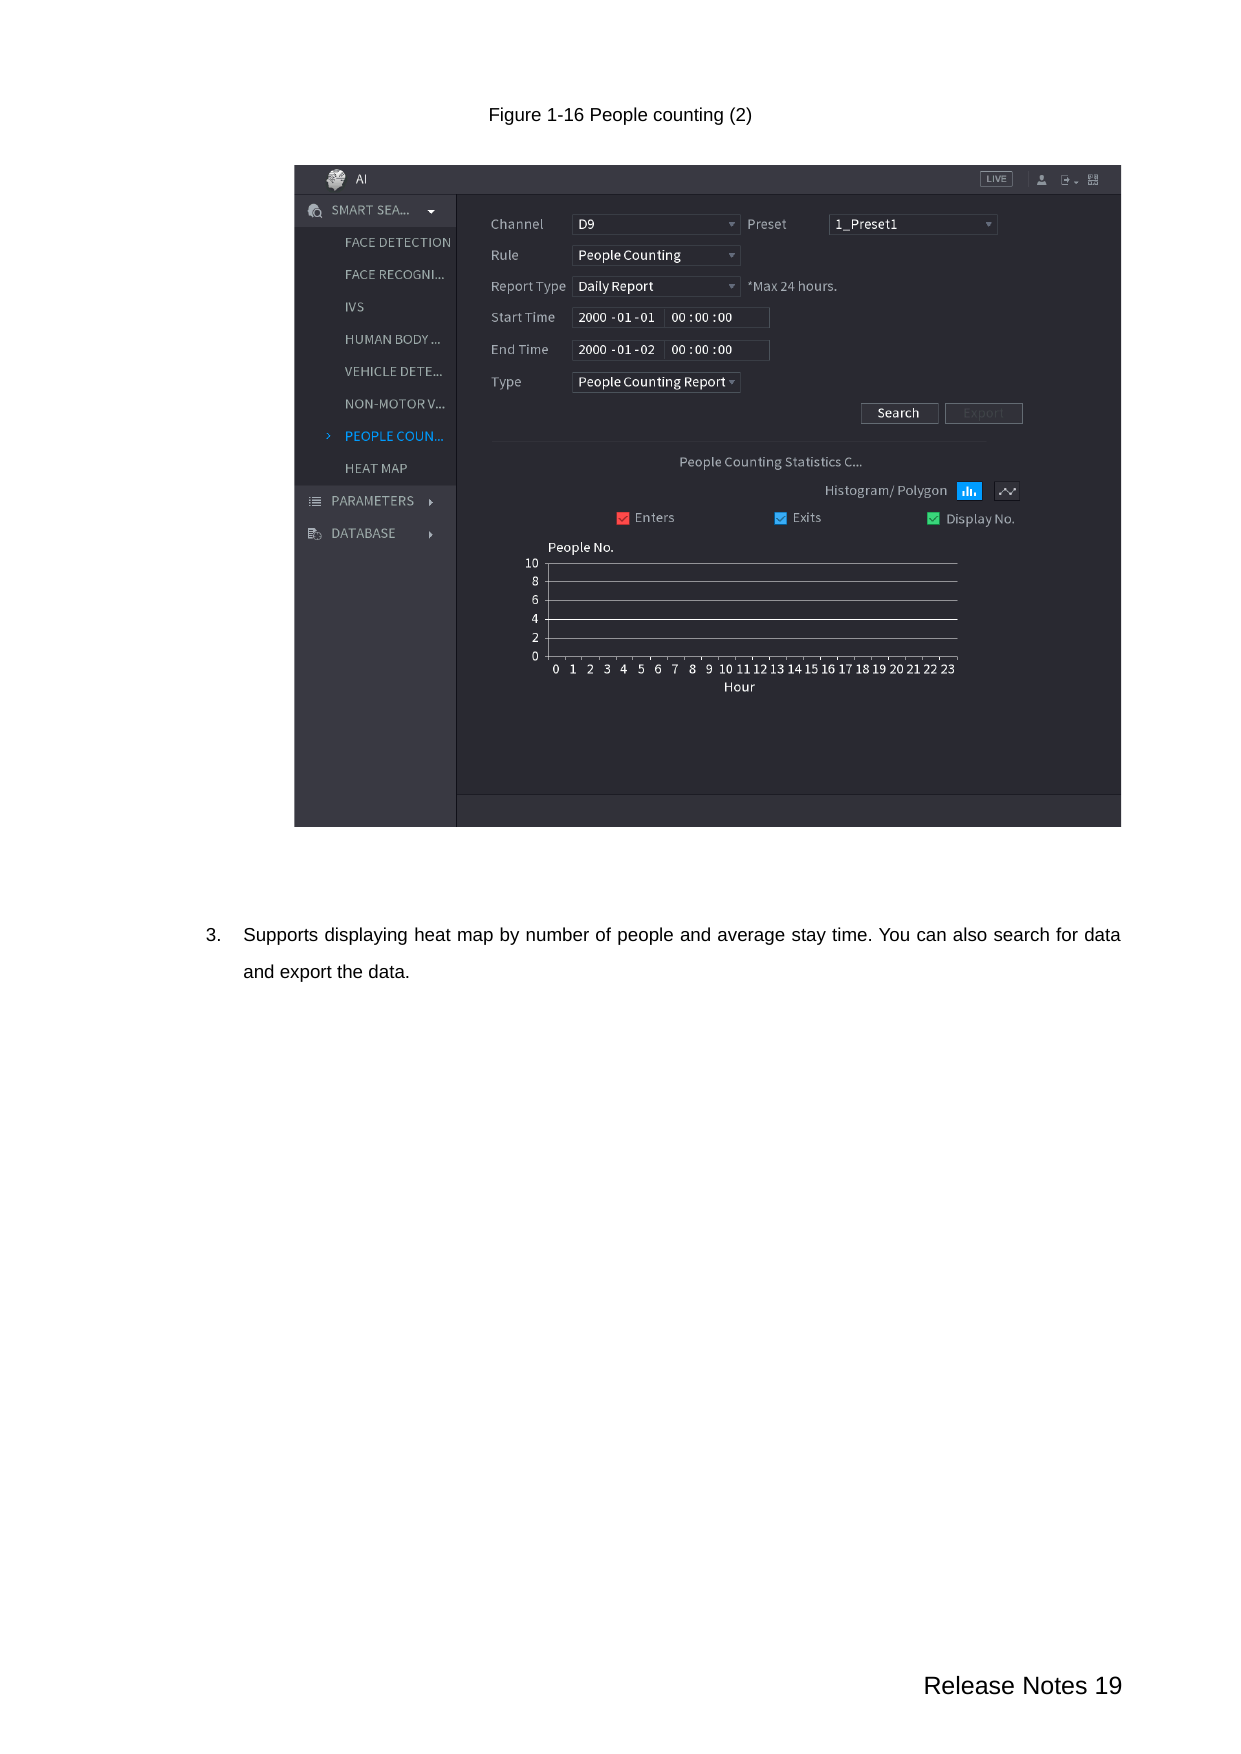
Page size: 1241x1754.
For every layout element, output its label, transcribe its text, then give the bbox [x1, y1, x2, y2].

list Supports displaying heat map by number of people and average stay time. You can also search for data and export the data. [206, 918, 1122, 988]
picture [294, 165, 1122, 827]
text People counting (2) [118, 98, 1122, 131]
